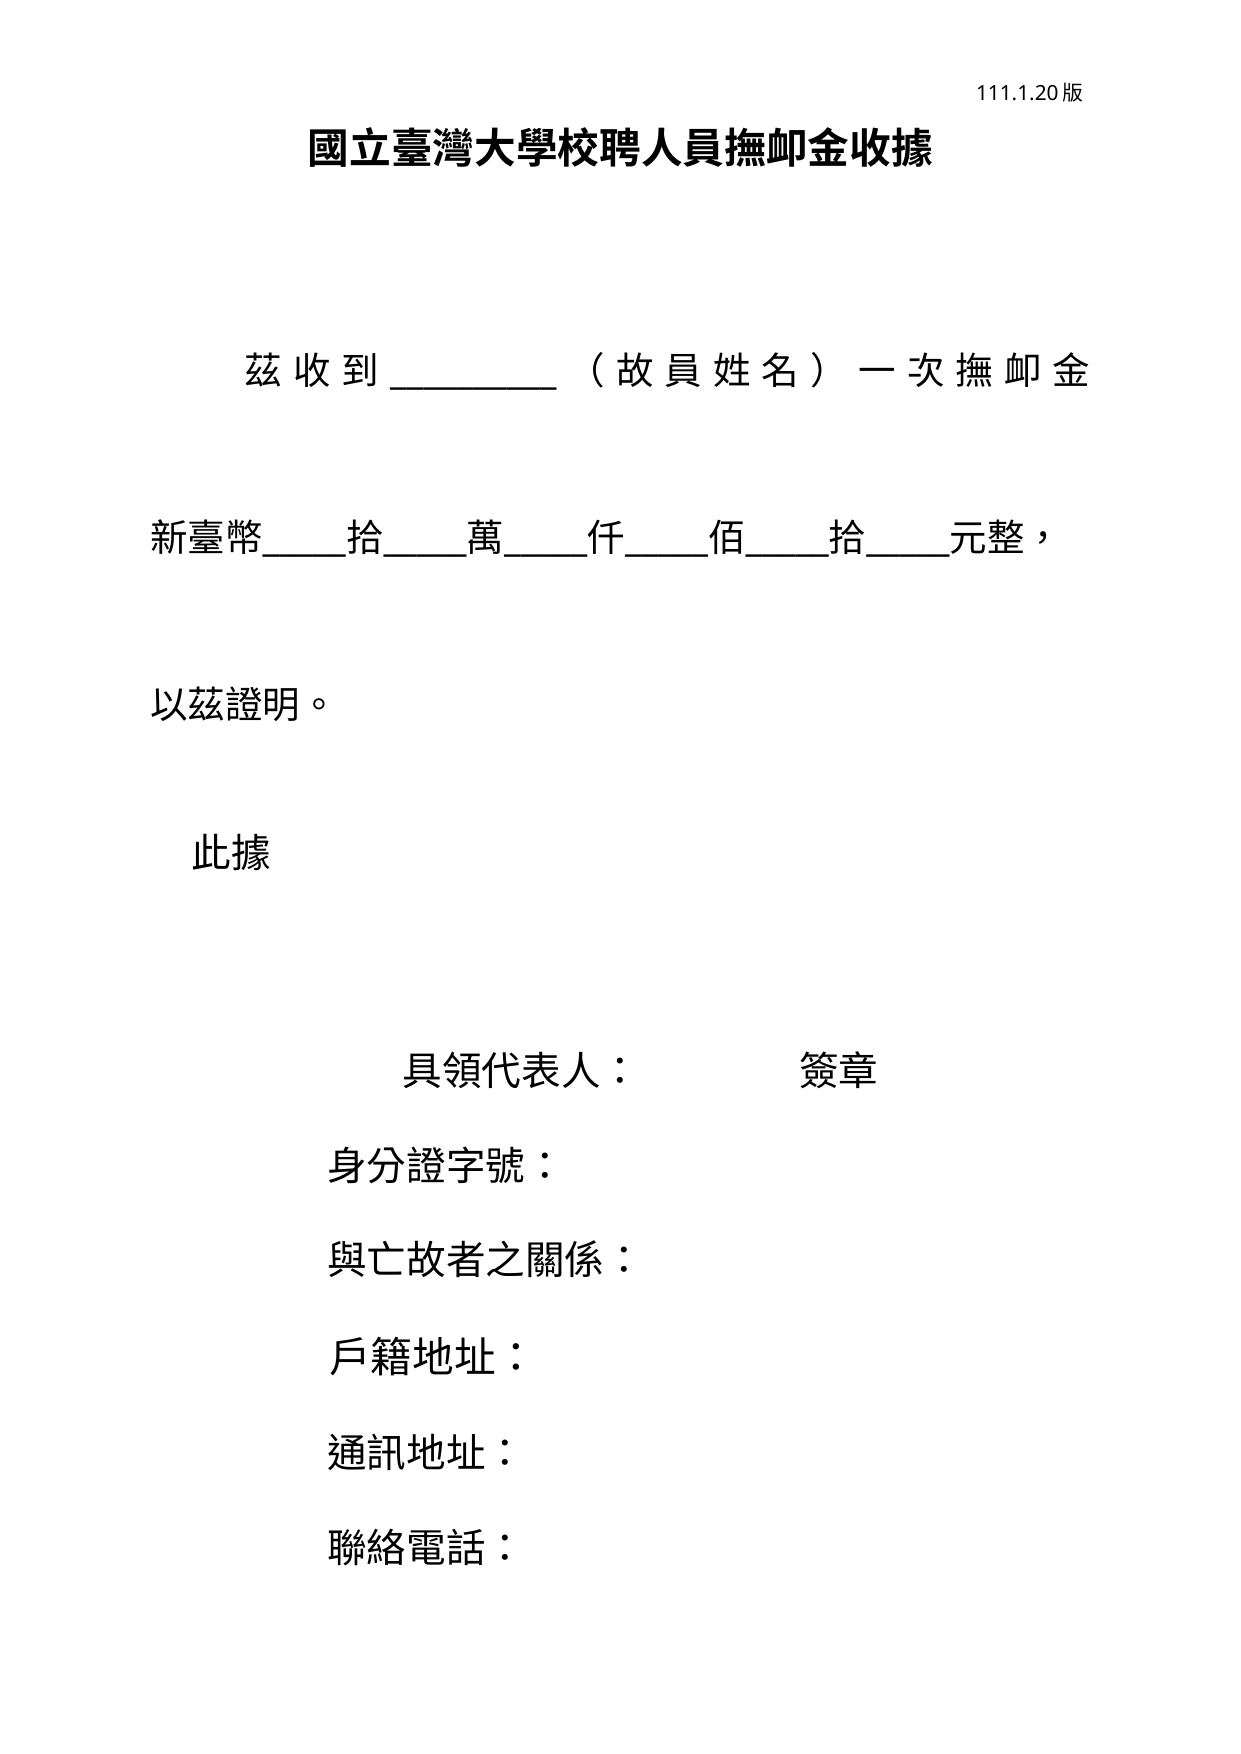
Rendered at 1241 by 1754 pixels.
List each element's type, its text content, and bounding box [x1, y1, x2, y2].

text 與亡故者之關係： [291, 1229, 1090, 1286]
text 通訊地址： [291, 1421, 1090, 1479]
text 具領代表人： 簽章 [150, 1039, 1090, 1097]
text 茲收到__________（故員姓名）一次撫卹金 [150, 331, 1090, 406]
text 戶籍地址： [291, 1324, 1090, 1384]
text 國立臺灣大學校聘人員撫卹金收據 [150, 108, 1090, 183]
text 新臺幣_____拾_____萬_____仟_____佰_____拾_____元整， [150, 498, 1090, 573]
text 聯絡電話： [291, 1516, 1090, 1573]
text 此據 [150, 813, 1090, 888]
text 以茲證明。 [150, 665, 1090, 740]
text 身分證字號： [291, 1134, 1090, 1191]
